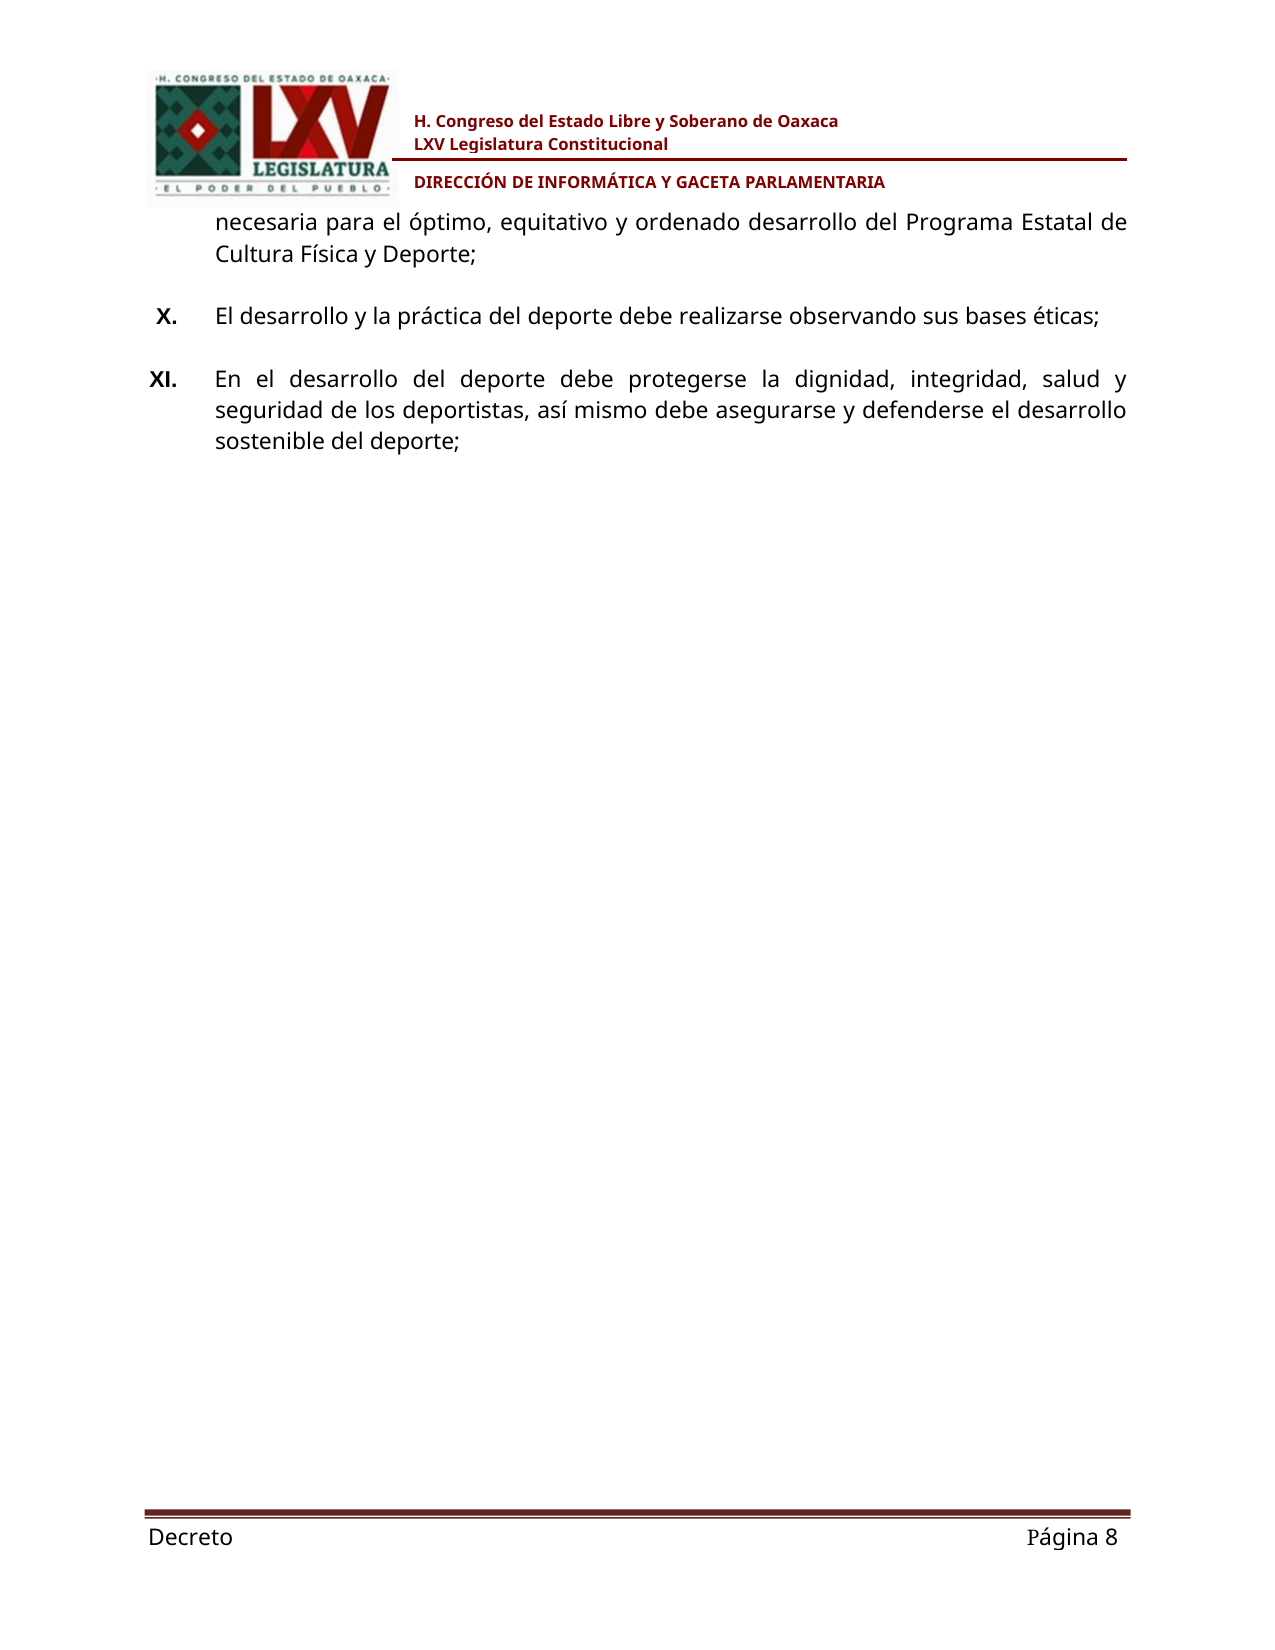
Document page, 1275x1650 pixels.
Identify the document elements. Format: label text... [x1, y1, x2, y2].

picture [146, 70, 399, 208]
list El desarrollo y la práctica del deporte debe realizarse observando sus bases éticas; [156, 300, 1142, 331]
list En el desarrollo del deporte debe protegerse la dignidad, integridad, salud y seguridad de los deportistas, así mismo debe asegurarse y defenderse el desarrollo sostenible del deporte; [149, 363, 1128, 456]
